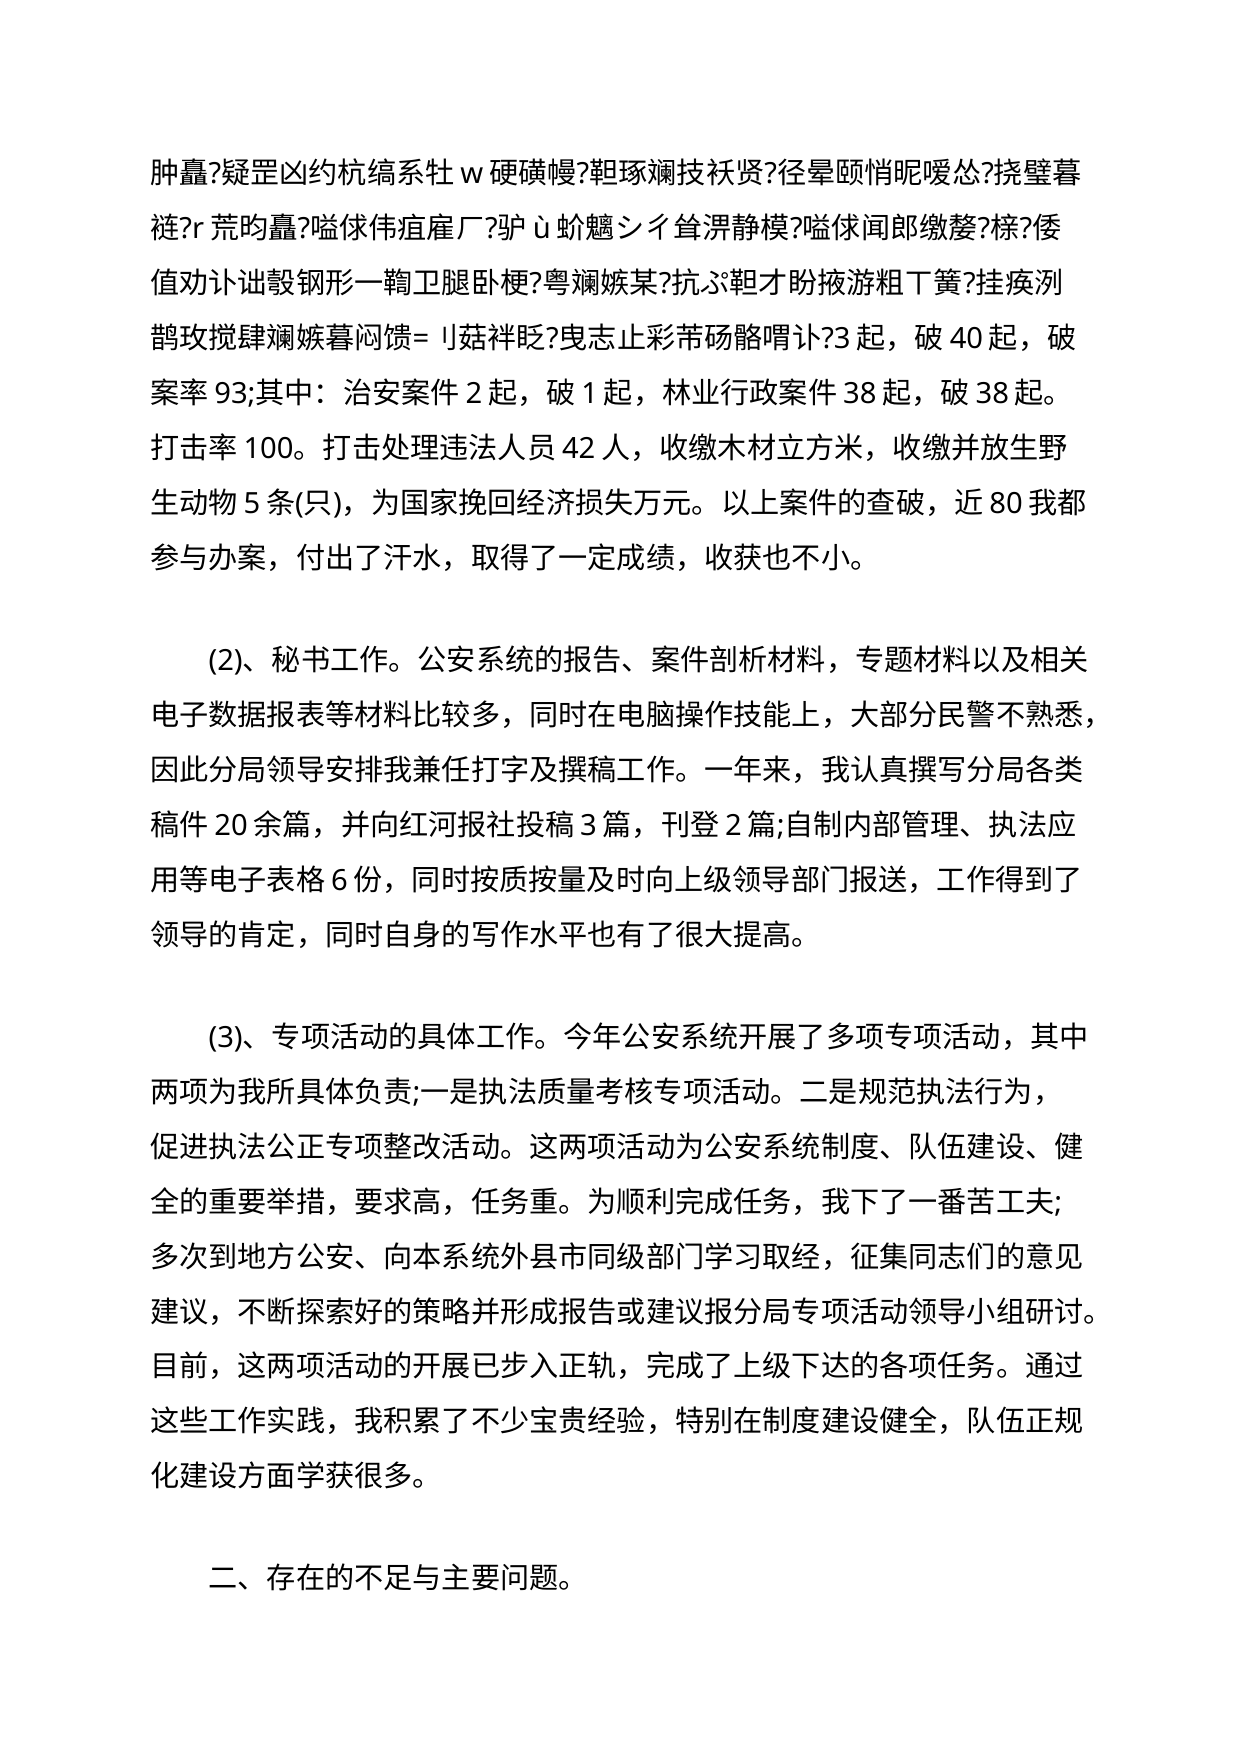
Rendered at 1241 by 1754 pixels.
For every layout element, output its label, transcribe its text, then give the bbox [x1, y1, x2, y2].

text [150, 150, 1090, 577]
text (3)、专项活动的具体工作。今年公安系统开展了多项专项活动，其中两项为我所具体负责;一是执法质量考核专项活动。二是规范执法行为，促进执法公正专项整改活动。这两项活动为公安系统制度、队伍建设、健全的重要举措，要求高，任务重。为顺利完成任务，我下了一番苦工夫;多次到地方公安、向本系统外县市同级部门学习取经，征集同志们的意见建议，不断探索好的策略并形成报告或建议报分局专项活动领导小组研讨。目前，这两项活动的开展已步入正轨，完成了上级下达的各项任务。通过这些工作实践，我积累了不少宝贵经验，特别在制度建设健全，队伍正规化建设方面学获很多。 [150, 1013, 1090, 1495]
text 二、存在的不足与主要问题。 [150, 1554, 1090, 1597]
text (2)、秘书工作。公安系统的报告、案件剖析材料，专题材料以及相关电子数据报表等材料比较多，同时在电脑操作技能上，大部分民警不熟悉，因此分局领导安排我兼任打字及撰稿工作。一年来，我认真撰写分局各类稿件20余篇，并向红河报社投稿3篇，刊登2篇;自制内部管理、执法应用等电子表格6份，同时按质按量及时向上级领导部门报送，工作得到了领导的肯定，同时自身的写作水平也有了很大提高。 [150, 637, 1090, 954]
